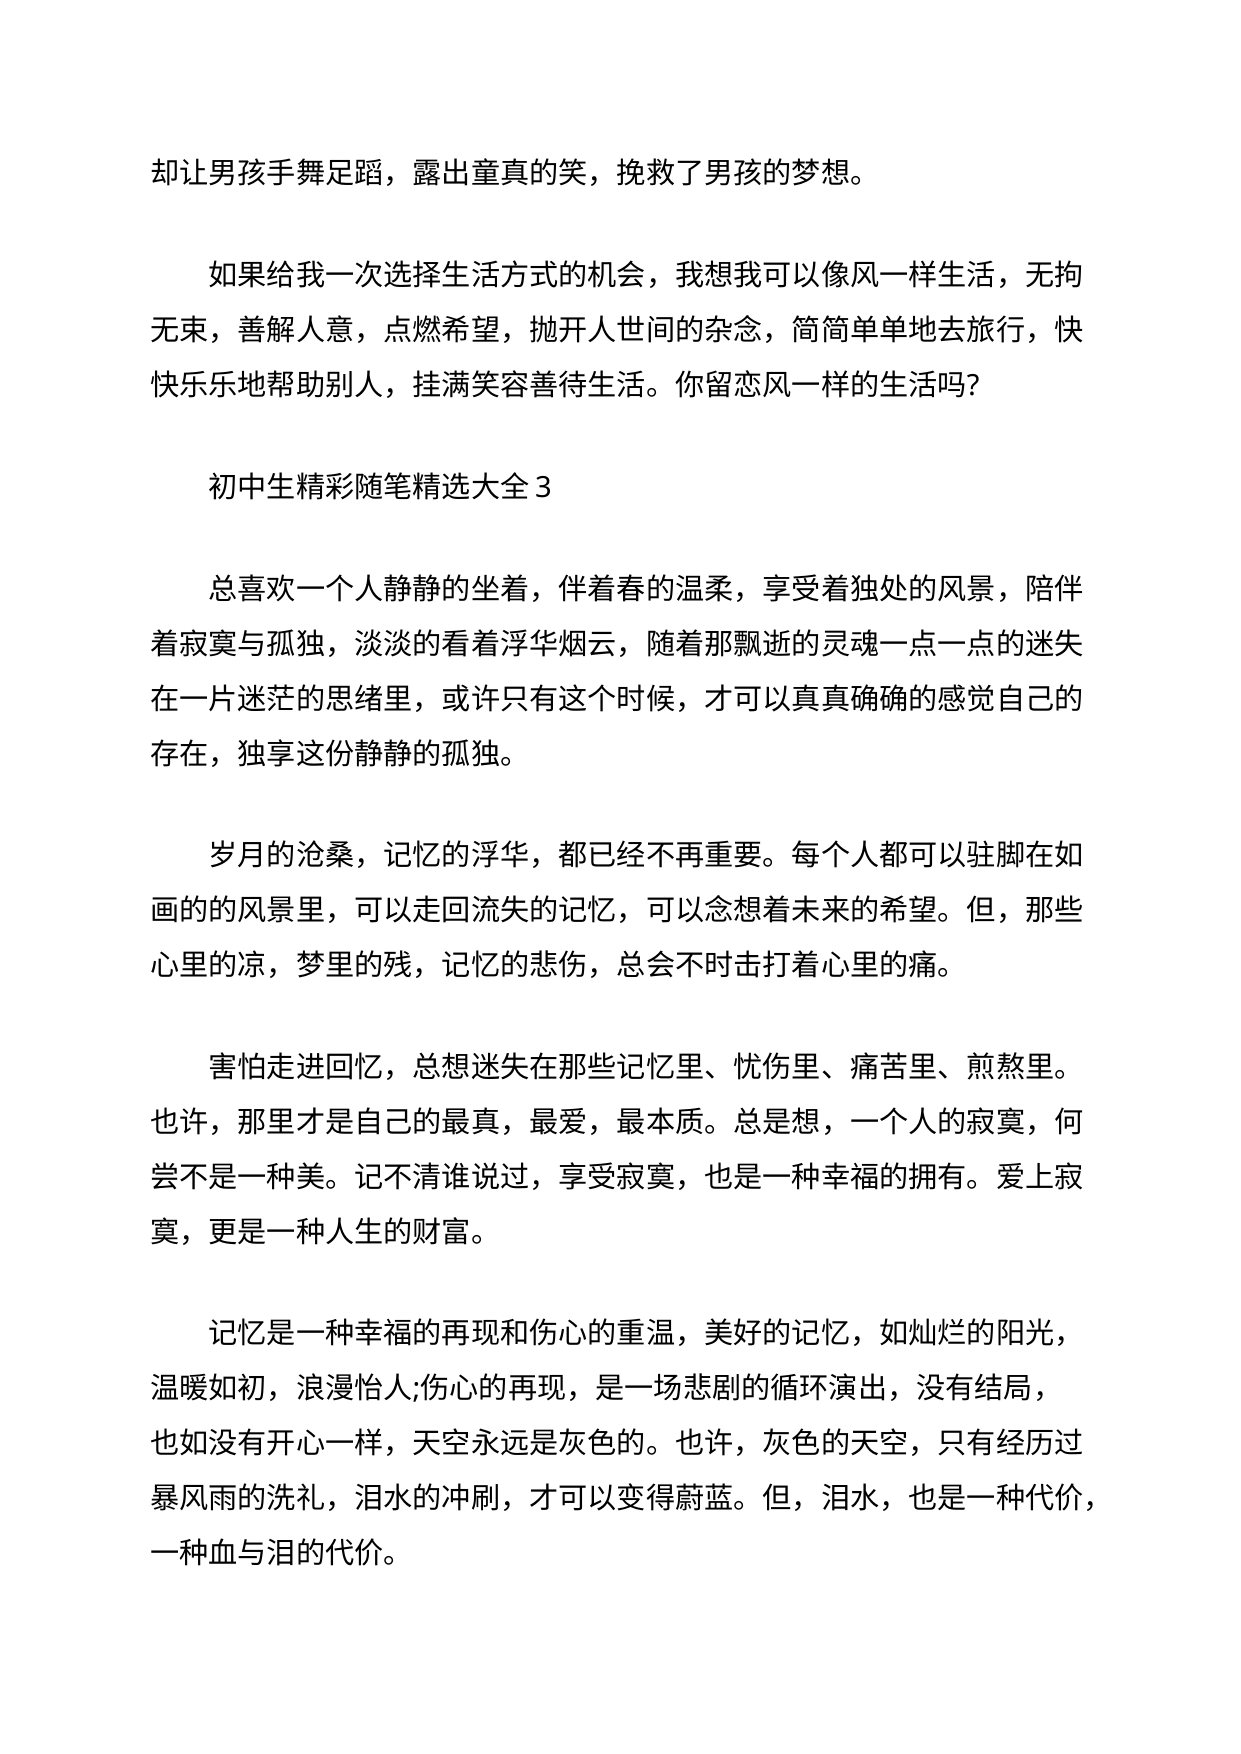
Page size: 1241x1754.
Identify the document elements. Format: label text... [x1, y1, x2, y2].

text 岁月的沧桑，记忆的浮华，都已经不再重要。每个人都可以驻脚在如画的的风景里，可以走回流失的记忆，可以念想着未来的希望。但，那些心里的凉，梦里的残，记忆的悲伤，总会不时击打着心里的痛。 [150, 832, 1090, 984]
text 初中生精彩随笔精选大全3 [150, 463, 1090, 506]
text 总喜欢一个人静静的坐着，伴着春的温柔，享受着独处的风景，陪伴着寂寞与孤独，淡淡的看着浮华烟云，随着那飘逝的灵魂一点一点的迷失在一片迷茫的思绪里，或许只有这个时候，才可以真真确确的感觉自己的存在，独享这份静静的孤独。 [150, 566, 1090, 772]
text 害怕走进回忆，总想迷失在那些记忆里、忧伤里、痛苦里、煎熬里。也许，那里才是自己的最真，最爱，最本质。总是想，一个人的寂寞，何尝不是一种美。记不清谁说过，享受寂寞，也是一种幸福的拥有。爱上寂寞，更是一种人生的财富。 [150, 1043, 1090, 1251]
text 如果给我一次选择生活方式的机会，我想我可以像风一样生活，无拘无束，善解人意，点燃希望，抛开人世间的杂念，简简单单地去旅行，快快乐乐地帮助别人，挂满笑容善待生活。你留恋风一样的生活吗? [150, 252, 1090, 404]
text 记忆是一种幸福的再现和伤心的重温，美好的记忆，如灿烂的阳光，温暖如初，浪漫怡人;伤心的再现，是一场悲剧的循环演出，没有结局，也如没有开心一样，天空永远是灰色的。也许，灰色的天空，只有经历过暴风雨的洗礼，泪水的冲刷，才可以变得蔚蓝。但，泪水，也是一种代价，一种血与泪的代价。 [150, 1310, 1090, 1572]
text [150, 150, 1090, 192]
